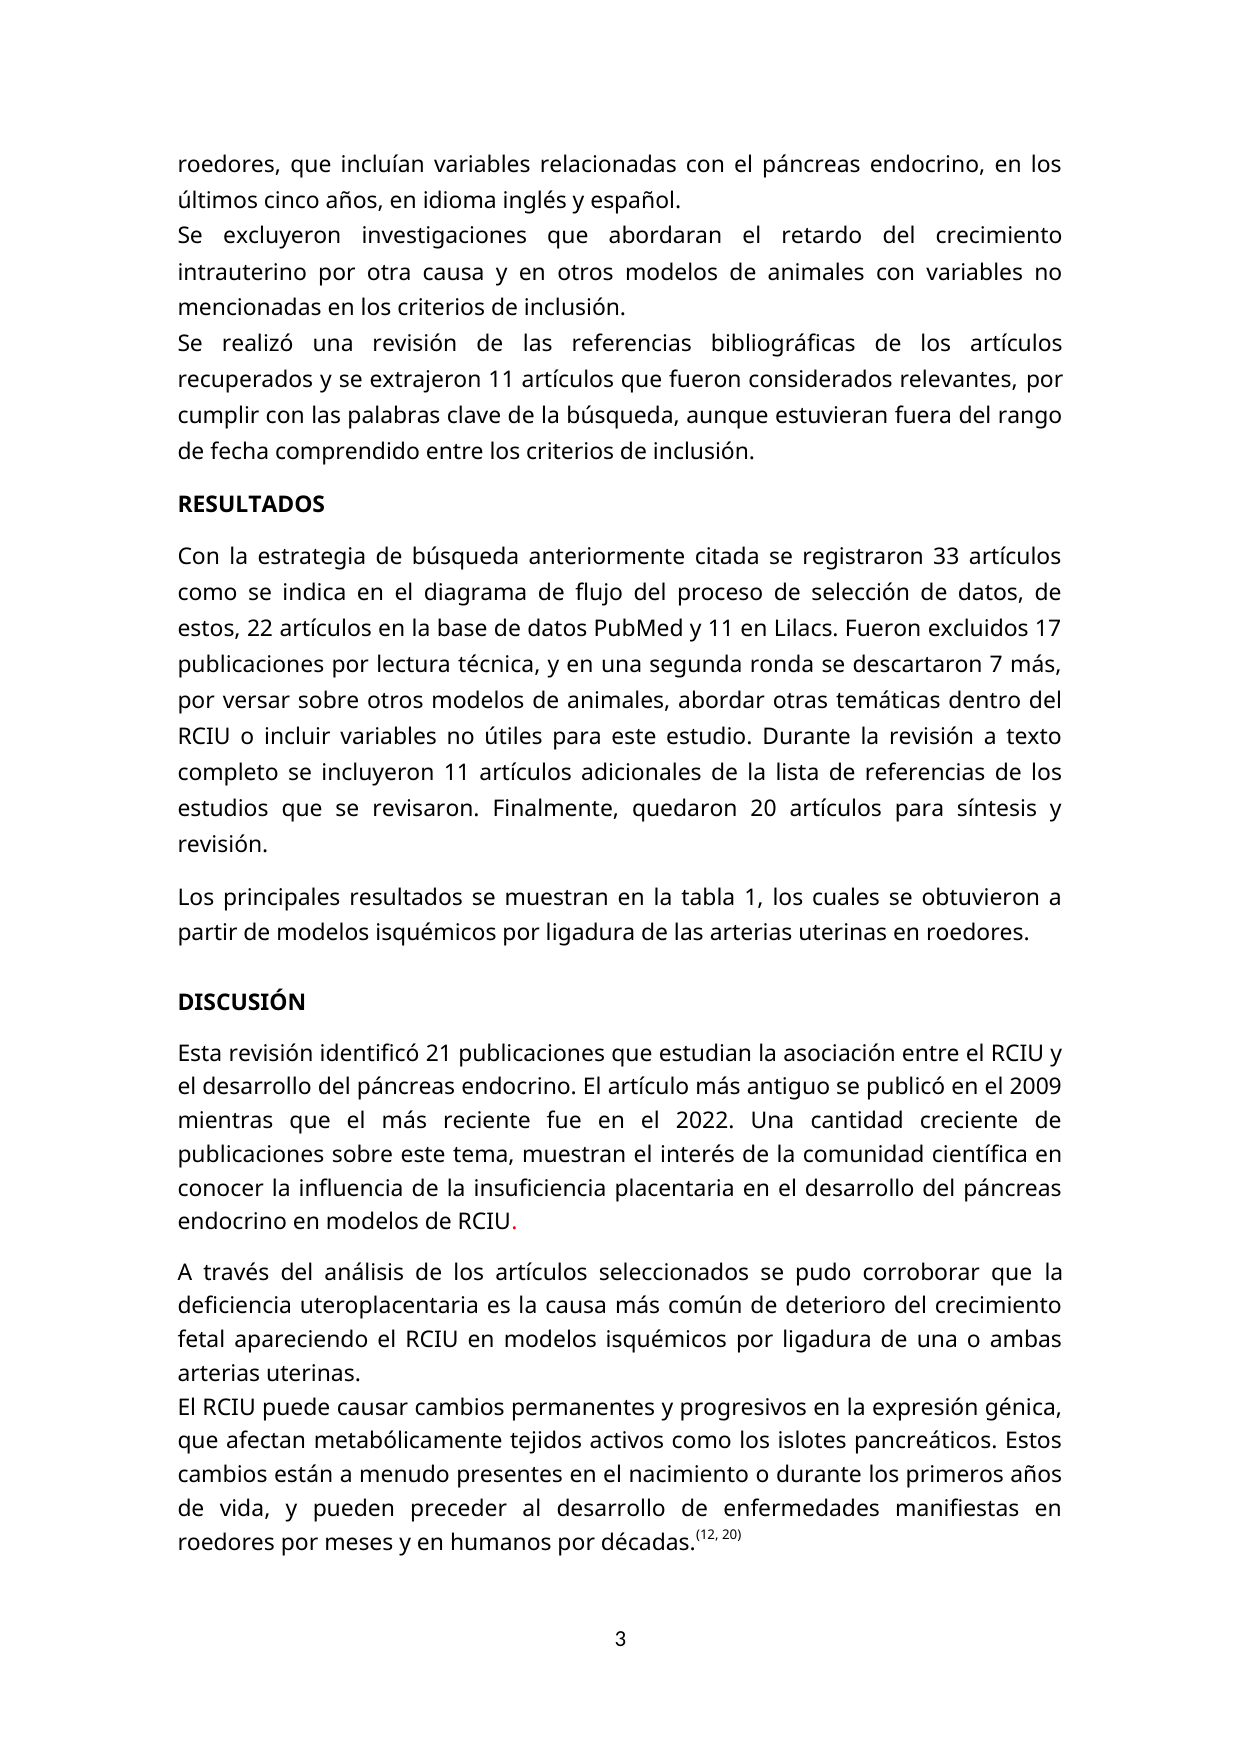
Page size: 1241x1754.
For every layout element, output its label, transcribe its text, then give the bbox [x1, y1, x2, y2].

text Con la estrategia de búsqueda anteriormente citada se registraron 33 artículos como se indica en el diagrama de flujo del proceso de selección de datos, de estos, 22 artículos en la base de datos PubMed y 11 en Lilacs. Fueron excluidos 17 publicaciones por lectura técnica, y en una segunda ronda se descartaron 7 más, por versar sobre otros modelos de animales, abordar otras temáticas dentro del RCIU o incluir variables no útiles para este estudio. Durante la revisión a texto completo se incluyeron 11 artículos adicionales de la lista de referencias de los estudios que se revisaron. Finalmente, quedaron 20 artículos para síntesis y revisión. [177, 540, 1063, 859]
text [177, 148, 1063, 215]
text Esta revisión identificó 21 publicaciones que estudian la asociación entre el RCIU y el desarrollo del páncreas endocrino. El artículo más antiguo se publicó en el 2009 mientras que el más reciente fue en el 2022. Una cantidad creciente de publicaciones sobre este tema, muestran el interés de la comunidad científica en conocer la influencia de la insuficiencia placentaria en el desarrollo del páncreas endocrino en modelos de RCIU. [177, 1036, 1063, 1236]
text Se realizó una revisión de las referencias bibliográficas de los artículos recuperados y se extrajeron 11 artículos que fueron considerados relevantes, por cumplir con las palabras clave de la búsqueda, aunque estuvieran fuera del rango de fecha comprendido entre los criterios de inclusión. [177, 327, 1063, 466]
text RESULTADOS [177, 488, 1063, 519]
text A través del análisis de los artículos seleccionados se pudo corroborar que la deficiencia uteroplacentaria es la causa más común de deterioro del crecimiento fetal apareciendo el RCIU en modelos isquémicos por ligadura de una o ambas arterias uterinas. [177, 1256, 1063, 1388]
text Los principales resultados se muestran en la tabla 1, los cuales se obtuvieron a partir de modelos isquémicos por ligadura de las arterias uterinas en roedores. [177, 880, 1063, 948]
text DISCUSIÓN [177, 986, 1063, 1017]
text El RCIU puede causar cambios permanentes y progresivos en la expresión génica, que afectan metabólicamente tejidos activos como los islotes pancreáticos. Estos cambios están a menudo presentes en el nacimiento o durante los primeros años de vida, y pueden preceder al desarrollo de enfermedades manifiestas en roedores por meses y en humanos por décadas.(12, 20) [177, 1391, 1063, 1557]
text Se excluyeron investigaciones que abordaran el retardo del crecimiento intrauterino por otra causa y en otros modelos de animales con variables no mencionadas en los criterios de inclusión. [177, 219, 1063, 323]
